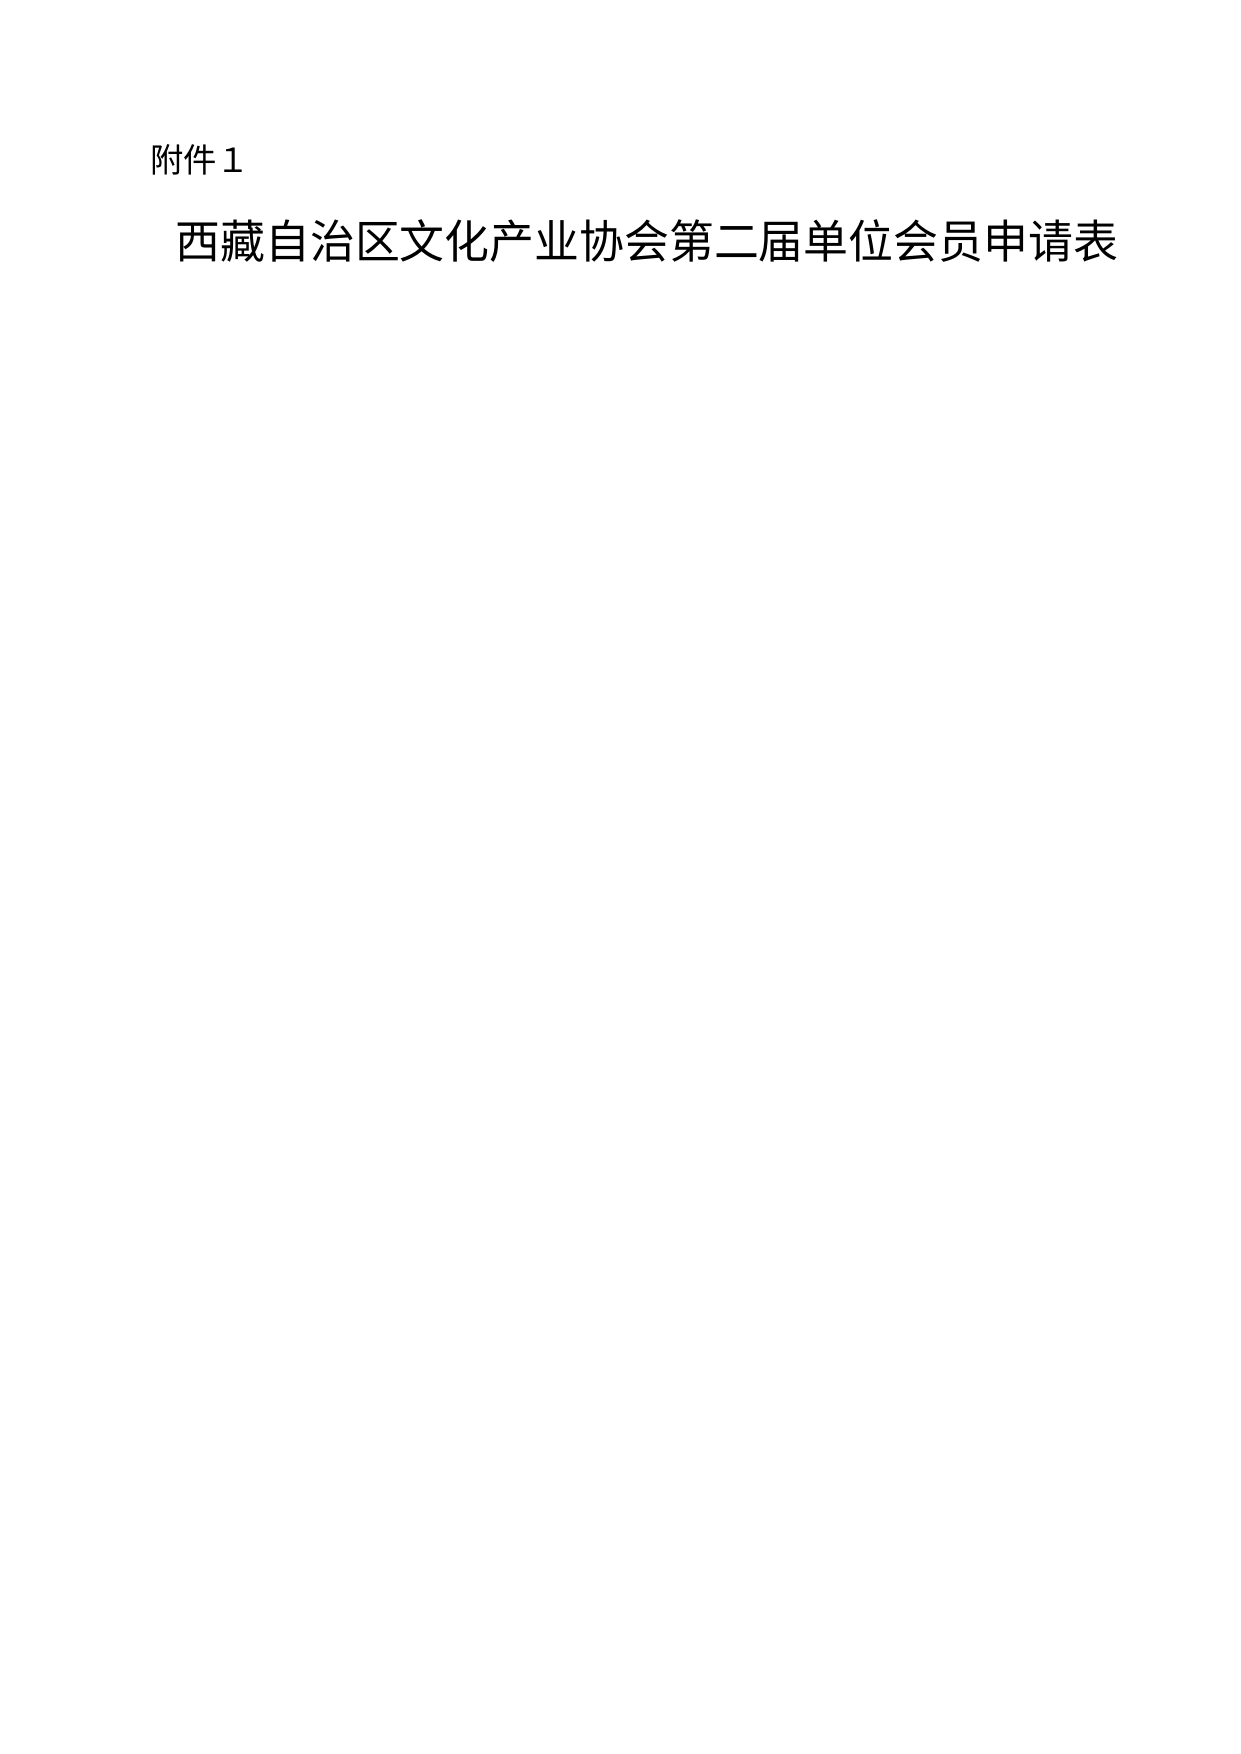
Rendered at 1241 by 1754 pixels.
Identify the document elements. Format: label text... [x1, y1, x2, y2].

text 附件１ [150, 125, 1144, 190]
text 西藏自治区文化产业协会第二届单位会员申请表 [150, 190, 1144, 287]
